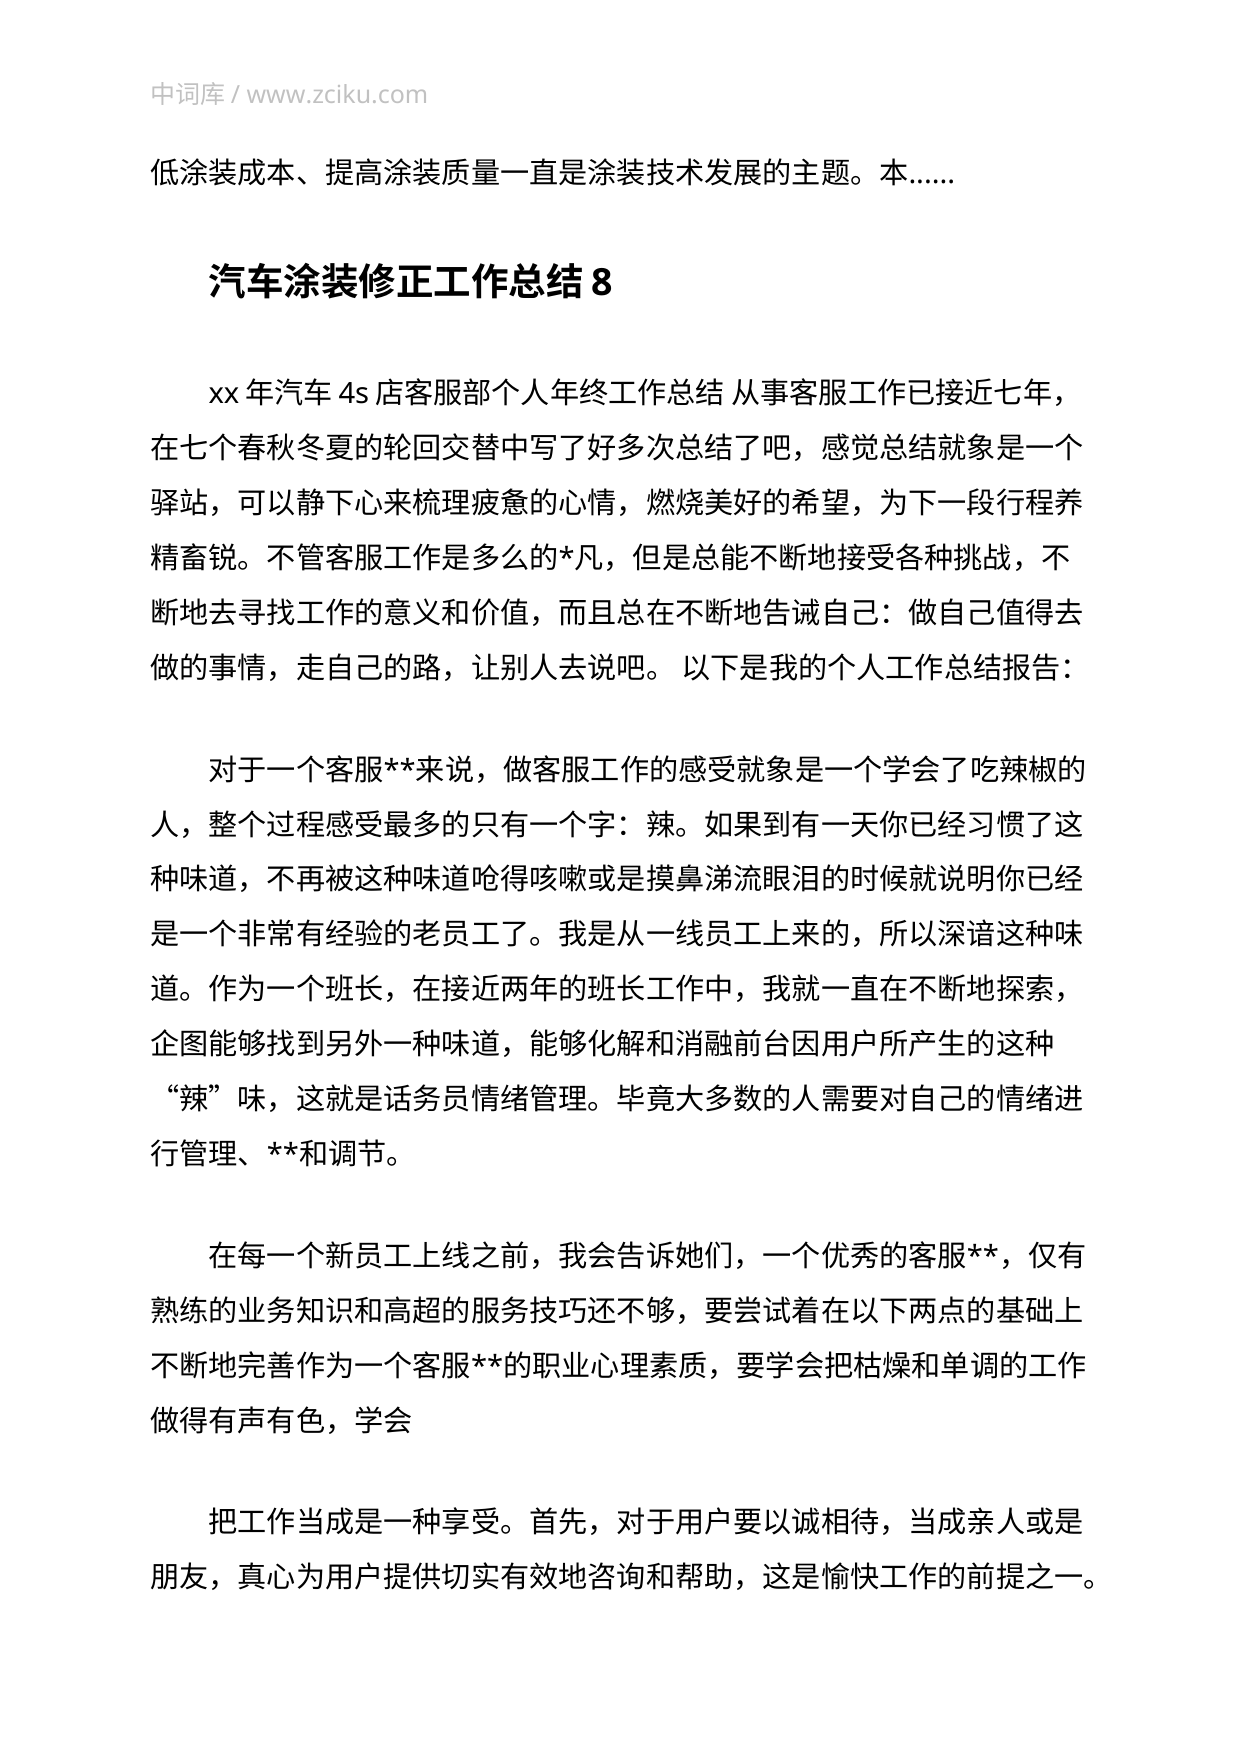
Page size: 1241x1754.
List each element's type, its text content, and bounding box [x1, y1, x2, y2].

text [150, 1499, 1090, 1596]
text 在每一个新员工上线之前，我会告诉她们，一个优秀的客服**，仅有熟练的业务知识和高超的服务技巧还不够，要尝试着在以下两点的基础上不断地完善作为一个客服**的职业心理素质，要学会把枯燥和单调的工作做得有声有色，学会 [150, 1232, 1090, 1439]
text 对于一个客服**来说，做客服工作的感受就象是一个学会了吃辣椒的人，整个过程感受最多的只有一个字：辣。如果到有一天你已经习惯了这种味道，不再被这种味道呛得咳嗽或是摸鼻涕流眼泪的时候就说明你已经是一个非常有经验的老员工了。我是从一线员工上来的，所以深谙这种味道。作为一个班长，在接近两年的班长工作中，我就一直在不断地探索，企图能够找到另外一种味道，能够化解和消融前台因用户所产生的这种“辣”味，这就是话务员情绪管理。毕竟大多数的人需要对自己的情绪进行管理、**和调节。 [150, 746, 1090, 1173]
text 汽车涂装修正工作总结8 [150, 252, 1090, 306]
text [150, 150, 1090, 192]
text xx年汽车4s店客服部个人年终工作总结 从事客服工作已接近七年，在七个春秋冬夏的轮回交替中写了好多次总结了吧，感觉总结就象是一个驿站，可以静下心来梳理疲惫的心情，燃烧美好的希望，为下一段行程养精畜锐。不管客服工作是多么的*凡，但是总能不断地接受各种挑战，不断地去寻找工作的意义和价值，而且总在不断地告诫自己：做自己值得去做的事情，走自己的路，让别人去说吧。 以下是我的个人工作总结报告： [150, 369, 1090, 687]
